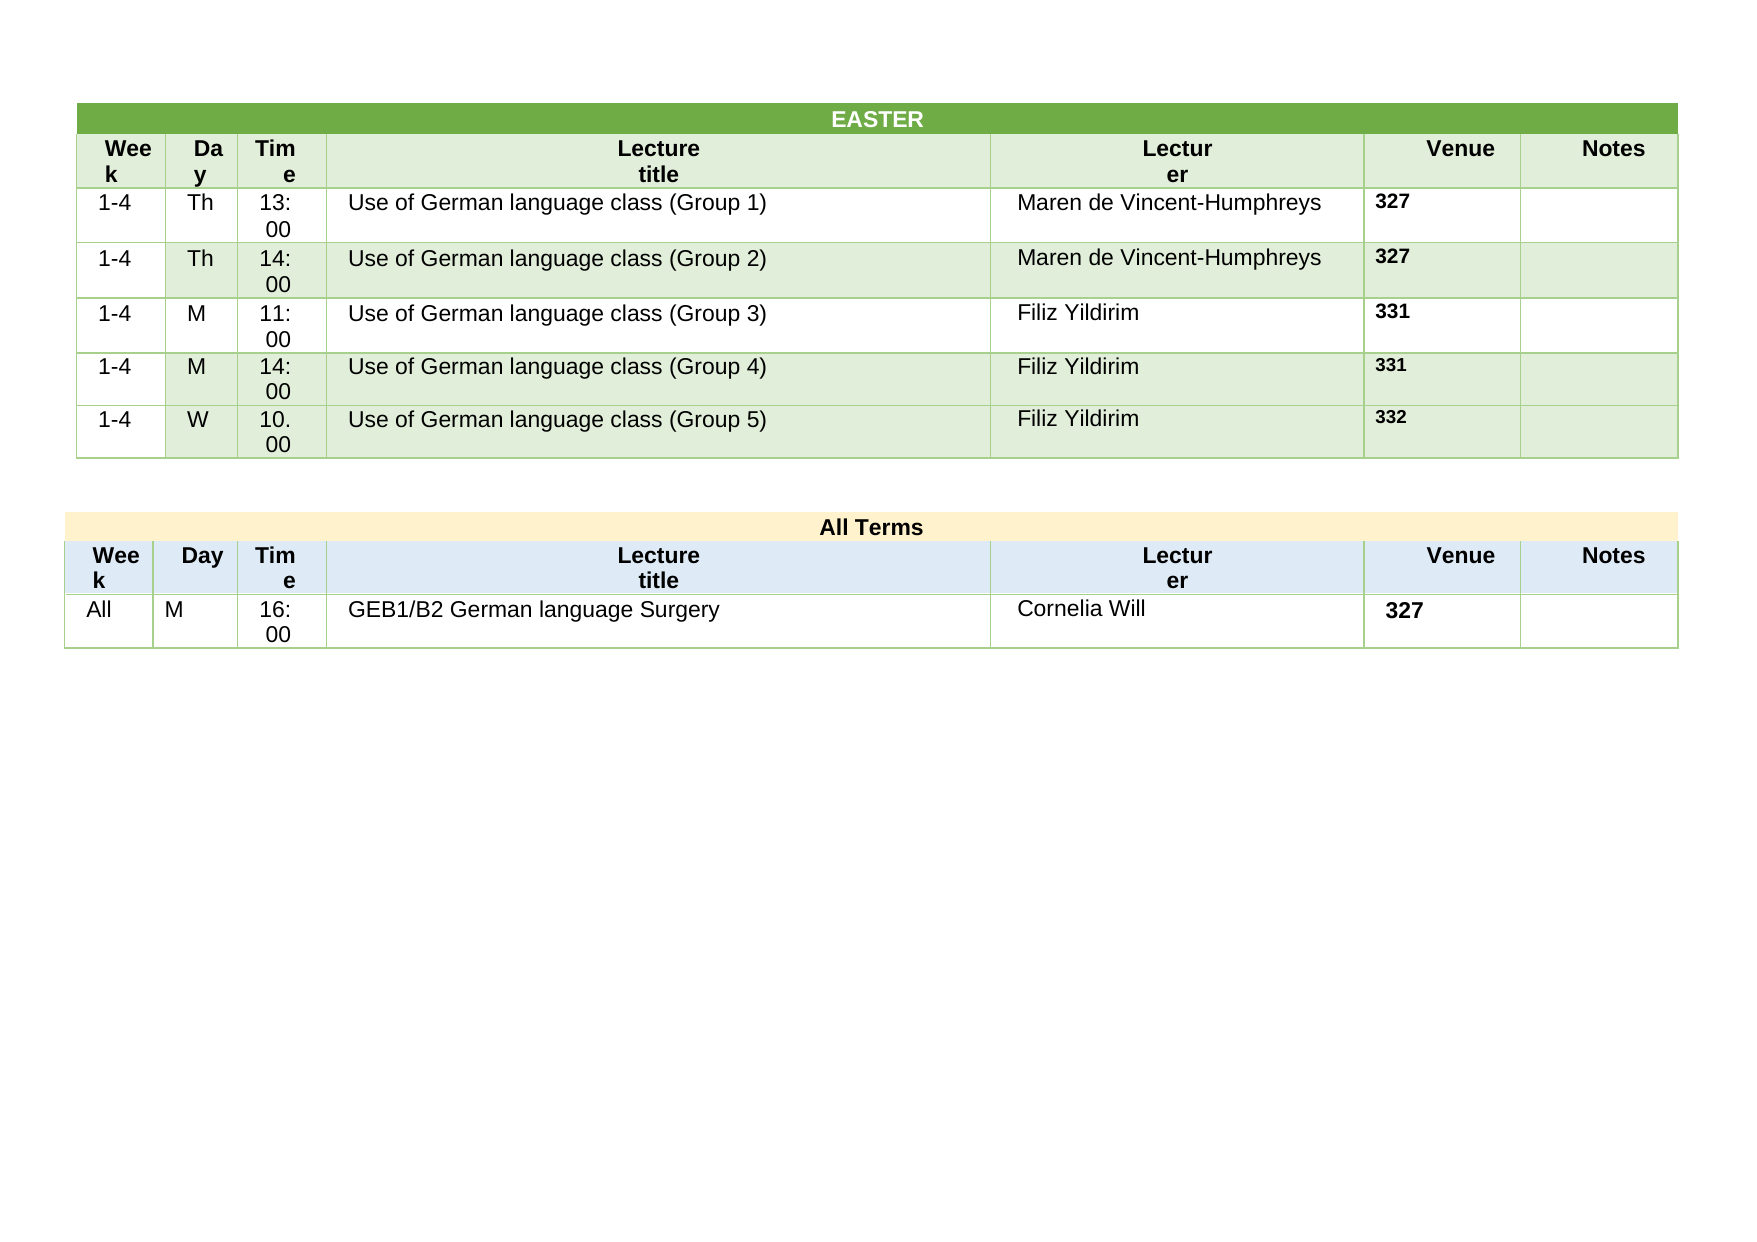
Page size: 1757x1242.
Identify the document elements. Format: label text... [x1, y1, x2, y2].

table_cell 14:00 [238, 354, 326, 405]
table_cell 327 [1365, 189, 1520, 242]
table_cell Use of German language class (Group 5) [327, 406, 990, 457]
table_cell Time [238, 541, 326, 593]
table_cell 1-4 [77, 406, 165, 457]
table_cell M [166, 299, 237, 352]
table_cell Venue [1365, 134, 1520, 187]
table_cell 1-4 [77, 189, 165, 242]
table_cell 1-4 [77, 299, 165, 352]
table_cell Week [77, 134, 165, 187]
table_cell Time [238, 134, 326, 187]
table_cell 332 [1365, 406, 1520, 457]
table_cell Filiz Yildirim [991, 299, 1363, 352]
table_cell 14:00 [238, 243, 326, 297]
table_cell Th [166, 243, 237, 297]
table_cell Lecturer [991, 541, 1363, 593]
table_cell M [154, 595, 237, 647]
table_cell Filiz Yildirim [991, 406, 1363, 457]
table_cell Notes [1521, 134, 1677, 187]
table_cell Venue [1365, 541, 1520, 593]
table_cell Use of German language class (Group 1) [327, 189, 990, 242]
table_cell [1521, 243, 1677, 297]
table_header All Terms [65, 512, 1678, 541]
table_cell 1-4 [77, 354, 165, 405]
table_cell [1521, 354, 1677, 405]
table_cell 1-4 [77, 243, 165, 297]
table_cell Filiz Yildirim [991, 354, 1363, 405]
table_cell Maren de Vincent-Humphreys [991, 243, 1363, 297]
table_cell 331 [1365, 354, 1520, 405]
table_cell Cornelia Will [991, 595, 1363, 647]
table_cell Notes [1521, 541, 1677, 593]
table_cell [1521, 189, 1677, 242]
table_cell [1521, 299, 1677, 352]
table_cell 327 [1365, 595, 1520, 647]
table_cell 13:00 [238, 189, 326, 242]
table_cell [1521, 595, 1677, 647]
table_cell All [65, 595, 152, 647]
table_cell Use of German language class (Group 2) [327, 243, 990, 297]
table_cell 10.00 [238, 406, 326, 457]
table_cell Lecture title [327, 134, 990, 187]
table_cell Lecturer [991, 134, 1363, 187]
table_cell [1521, 406, 1677, 457]
table_header EASTER [77, 103, 1678, 134]
table_cell Use of German language class (Group 4) [327, 354, 990, 405]
table_cell M [166, 354, 237, 405]
table_cell 11:00 [238, 299, 326, 352]
table_cell Th [166, 189, 237, 242]
table_cell Maren de Vincent-Humphreys [991, 189, 1363, 242]
table_cell 16:00 [238, 595, 326, 647]
table_cell Use of German language class (Group 3) [327, 299, 990, 352]
table_cell Day [166, 134, 237, 187]
table_cell GEB1/B2 German language Surgery [327, 595, 990, 647]
table_cell Day [154, 541, 237, 593]
table_cell 331 [1365, 299, 1520, 352]
table_cell Week [65, 541, 152, 593]
table_cell W [166, 406, 237, 457]
table_cell 327 [1365, 243, 1520, 297]
table_cell Lecture title [327, 541, 990, 593]
